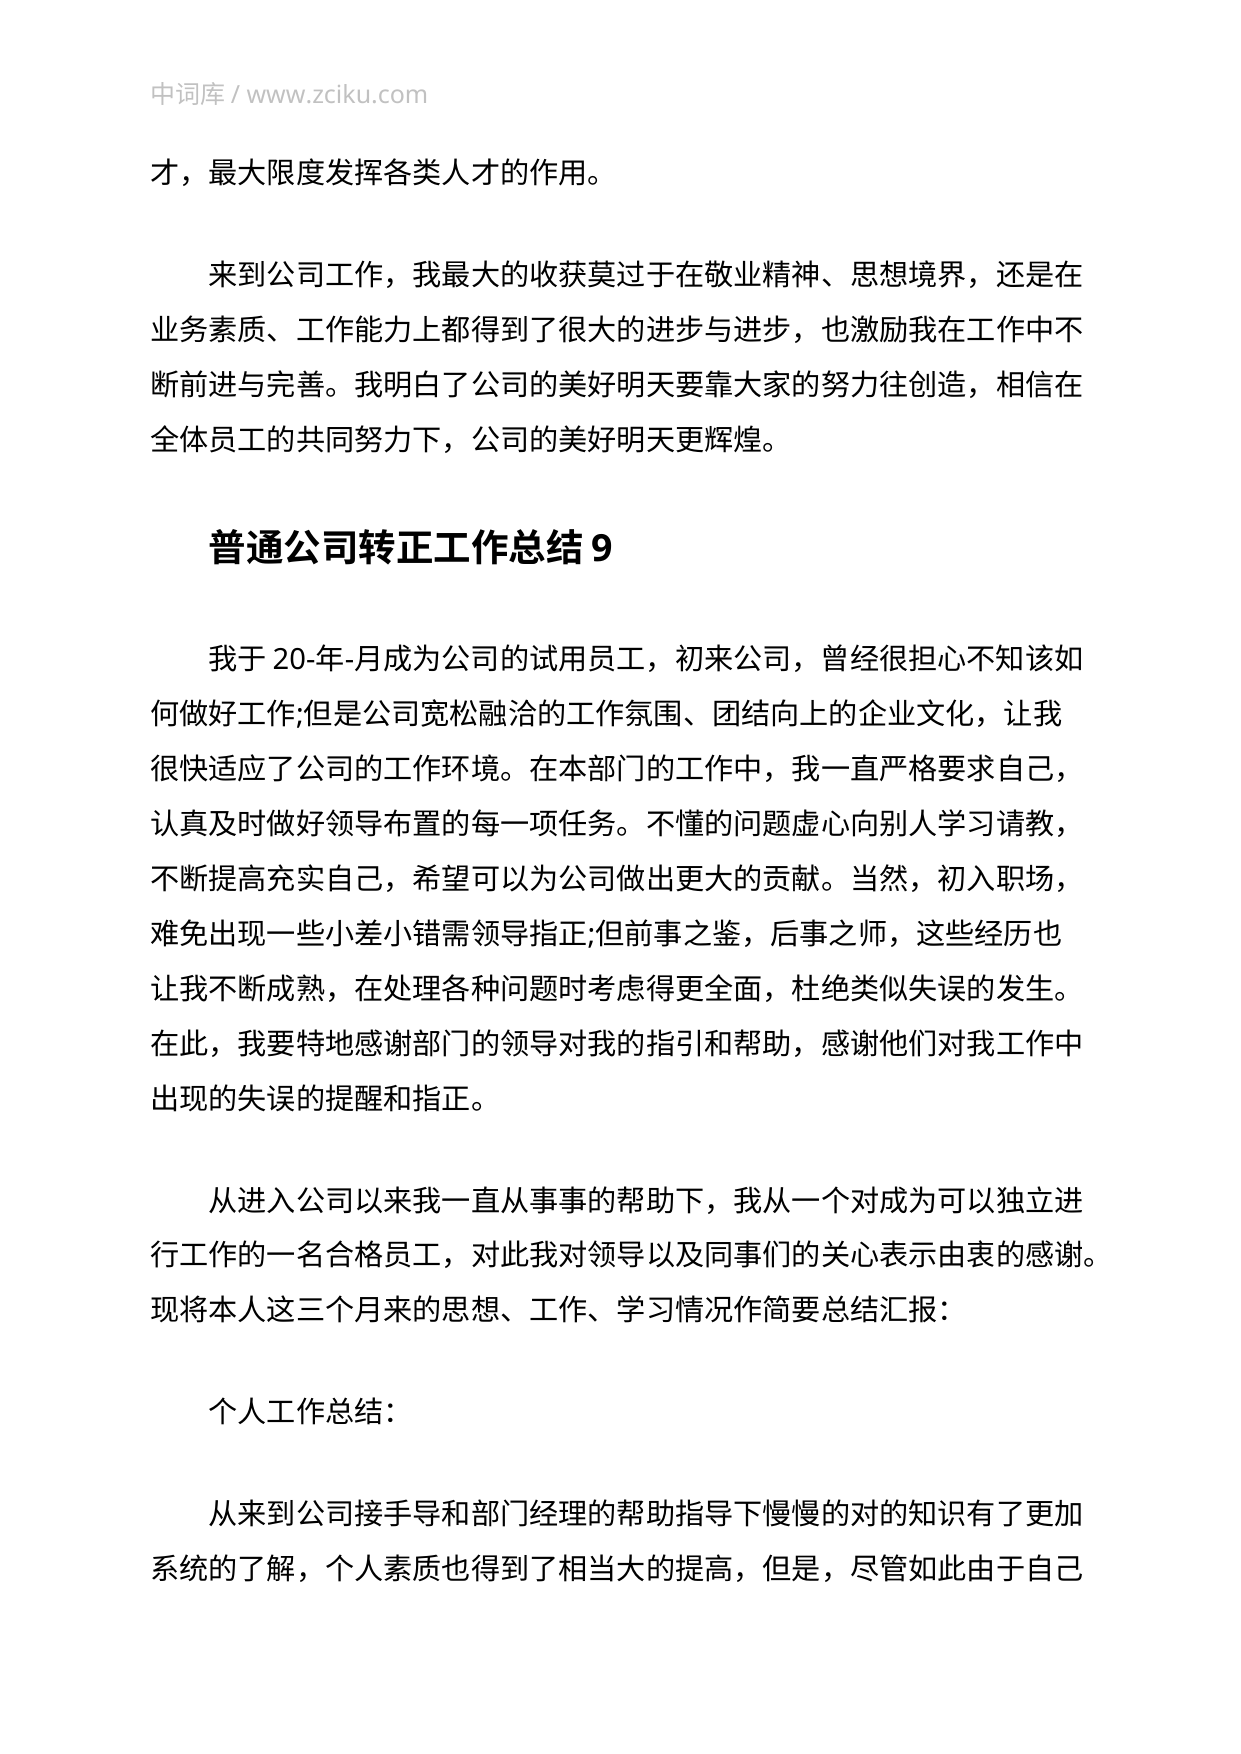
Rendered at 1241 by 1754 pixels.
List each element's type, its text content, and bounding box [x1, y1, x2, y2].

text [150, 1490, 1090, 1588]
text 我于20-年-月成为公司的试用员工，初来公司，曾经很担心不知该如何做好工作;但是公司宽松融洽的工作氛围、团结向上的企业文化，让我很快适应了公司的工作环境。在本部门的工作中，我一直严格要求自己，认真及时做好领导布置的每一项任务。不懂的问题虚心向别人学习请教，不断提高充实自己，希望可以为公司做出更大的贡献。当然，初入职场，难免出现一些小差小错需领导指正;但前事之鉴，后事之师，这些经历也让我不断成熟，在处理各种问题时考虑得更全面，杜绝类似失误的发生。在此，我要特地感谢部门的领导对我的指引和帮助，感谢他们对我工作中出现的失误的提醒和指正。 [150, 636, 1090, 1118]
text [150, 150, 1090, 192]
text 个人工作总结： [150, 1389, 1090, 1431]
text 来到公司工作，我最大的收获莫过于在敬业精神、思想境界，还是在业务素质、工作能力上都得到了很大的进步与进步，也激励我在工作中不断前进与完善。我明白了公司的美好明天要靠大家的努力往创造，相信在全体员工的共同努力下，公司的美好明天更辉煌。 [150, 252, 1090, 459]
text 从进入公司以来我一直从事事的帮助下，我从一个对成为可以独立进行工作的一名合格员工，对此我对领导以及同事们的关心表示由衷的感谢。现将本人这三个月来的思想、工作、学习情况作简要总结汇报： [150, 1177, 1090, 1329]
text 普通公司转正工作总结9 [150, 518, 1090, 573]
